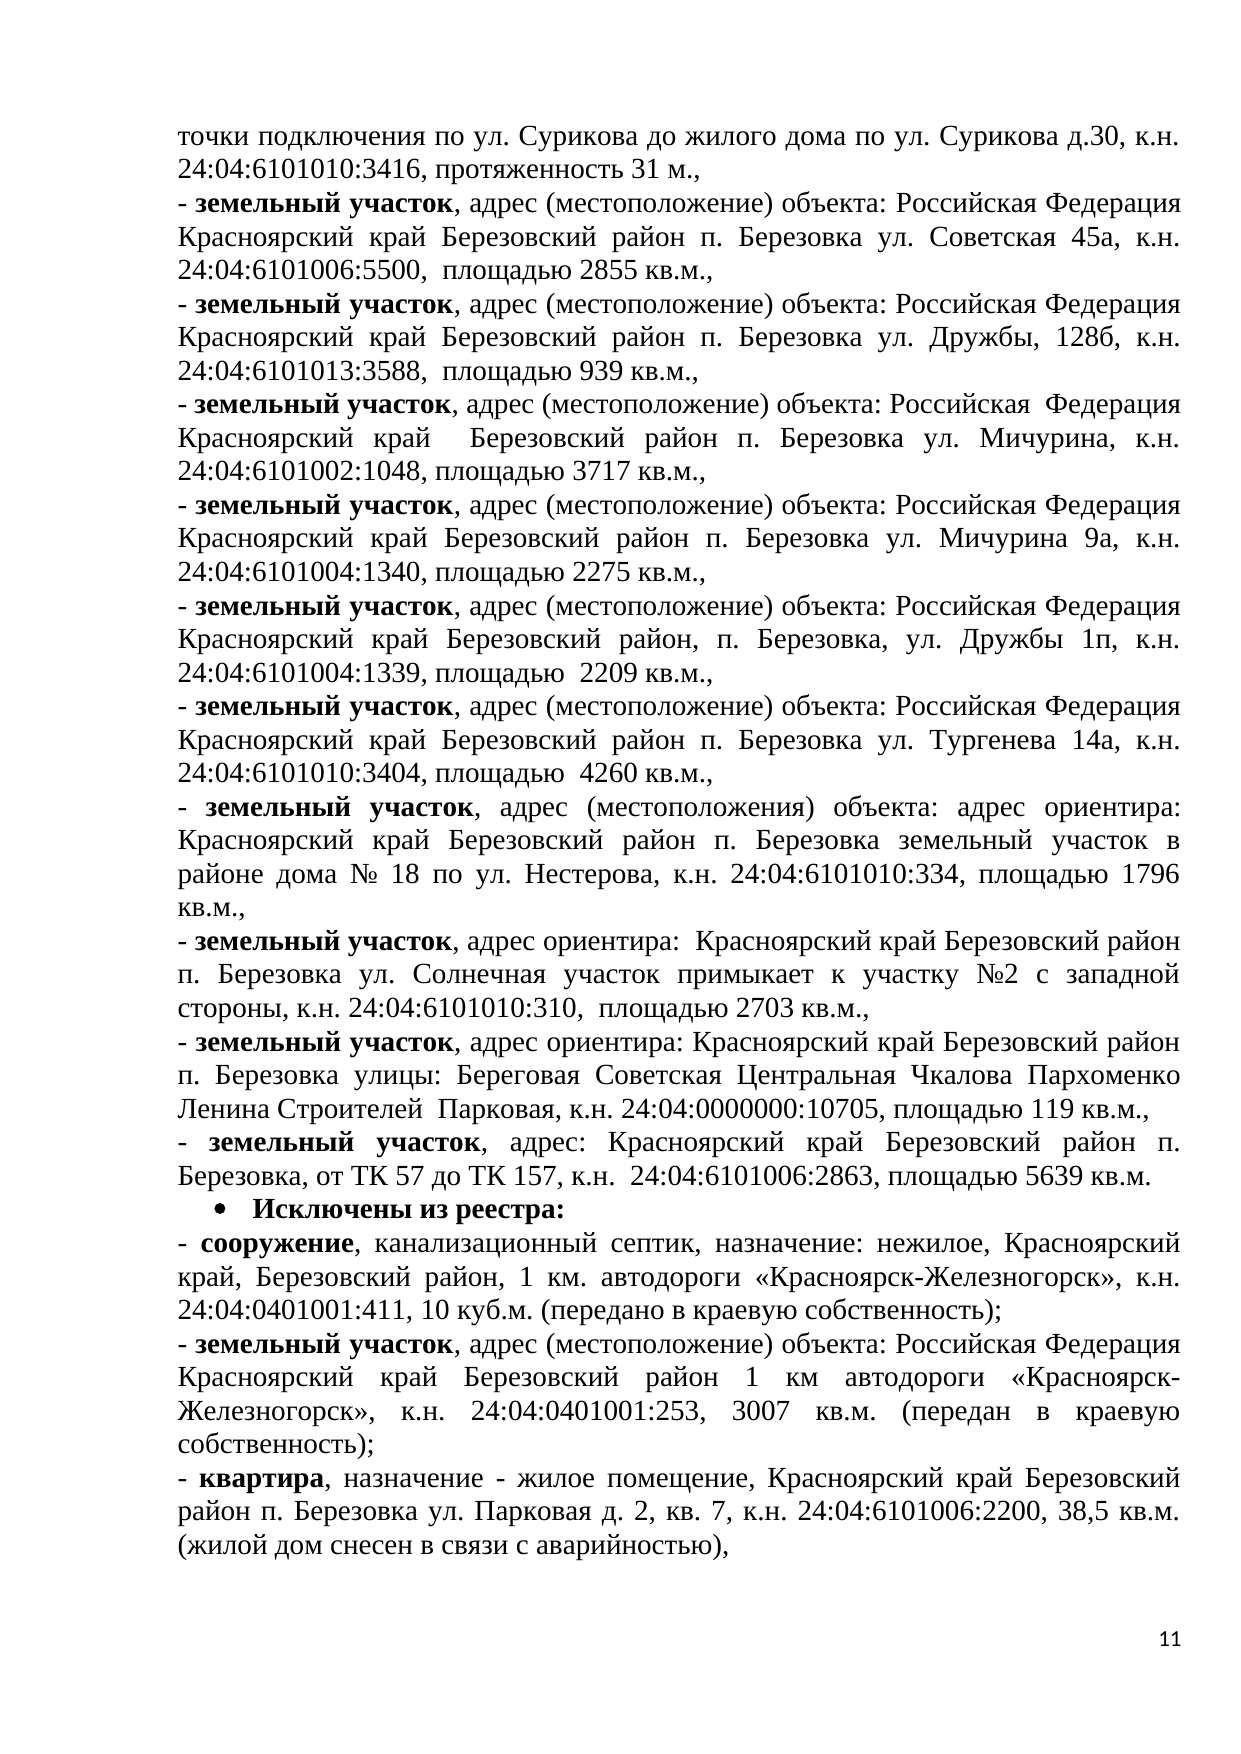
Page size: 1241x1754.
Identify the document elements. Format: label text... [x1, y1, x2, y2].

text - земельный участок, адрес (местоположение) объекта: Российская Федерация Красноярский край Березовский район п. Березовка ул. Советская 45а, к.н. 24:04:6101006:5500, площадью 2855 кв.м., [177, 185, 1181, 286]
text - сооружение, канализационный септик, назначение: нежилое, Красноярский край, Березовский район, 1 км. автодороги «Красноярск-Железногорск», к.н. 24:04:0401001:411, 10 куб.м. (передано в краевую собственность); [177, 1225, 1181, 1326]
text - квартира, назначение - жилое помещение, Красноярский край Березовский район п. Березовка ул. Парковая д. 2, кв. 7, к.н. 24:04:6101006:2200, 38,5 кв.м. (жилой дом снесен в связи с аварийностью), [177, 1460, 1181, 1561]
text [177, 118, 1181, 185]
text - земельный участок, адрес (местоположение) объекта: Российская Федерация Красноярский край Березовский район п. Березовка ул. Мичурина 9а, к.н. 24:04:6101004:1340, площадью 2275 кв.м., [177, 487, 1181, 588]
text - земельный участок, адрес (местоположение) объекта: Российская Федерация Красноярский край Березовский район п. Березовка ул. Мичурина, к.н. 24:04:6101002:1048, площадью 3717 кв.м., [177, 386, 1181, 487]
text - земельный участок, адрес (местоположение) объекта: Российская Федерация Красноярский край Березовский район 1 км автодороги «Красноярск-Железногорск», к.н. 24:04:0401001:253, 3007 кв.м. (передан в краевую собственность); [177, 1326, 1181, 1460]
list Исключены из реестра: [215, 1191, 1181, 1225]
text - земельный участок, адрес (местоположение) объекта: Российская Федерация Красноярский край Березовский район, п. Березовка, ул. Дружбы 1п, к.н. 24:04:6101004:1339, площадью 2209 кв.м., [177, 588, 1181, 688]
text - земельный участок, адрес ориентира: Красноярский край Березовский район п. Березовка улицы: Береговая Советская Центральная Чкалова Пархоменко Ленина Строителей Парковая, к.н. 24:04:0000000:10705, площадью 119 кв.м., [177, 1024, 1181, 1124]
text - земельный участок, адрес: Красноярский край Березовский район п. Березовка, от ТК 57 до ТК 157, к.н. 24:04:6101006:2863, площадью 5639 кв.м. [177, 1124, 1181, 1191]
text - земельный участок, адрес (местоположения) объекта: адрес ориентира: Красноярский край Березовский район п. Березовка земельный участок в районе дома № 18 по ул. Нестерова, к.н. 24:04:6101010:334, площадью 1796 кв.м., [177, 789, 1181, 923]
text - земельный участок, адрес (местоположение) объекта: Российская Федерация Красноярский край Березовский район п. Березовка ул. Тургенева 14а, к.н. 24:04:6101010:3404, площадью 4260 кв.м., [177, 688, 1181, 789]
text - земельный участок, адрес ориентира: Красноярский край Березовский район п. Березовка ул. Солнечная участок примыкает к участку №2 с западной стороны, к.н. 24:04:6101010:310, площадью 2703 кв.м., [177, 923, 1181, 1024]
text - земельный участок, адрес (местоположение) объекта: Российская Федерация Красноярский край Березовский район п. Березовка ул. Дружбы, 128б, к.н. 24:04:6101013:3588, площадью 939 кв.м., [177, 286, 1181, 386]
